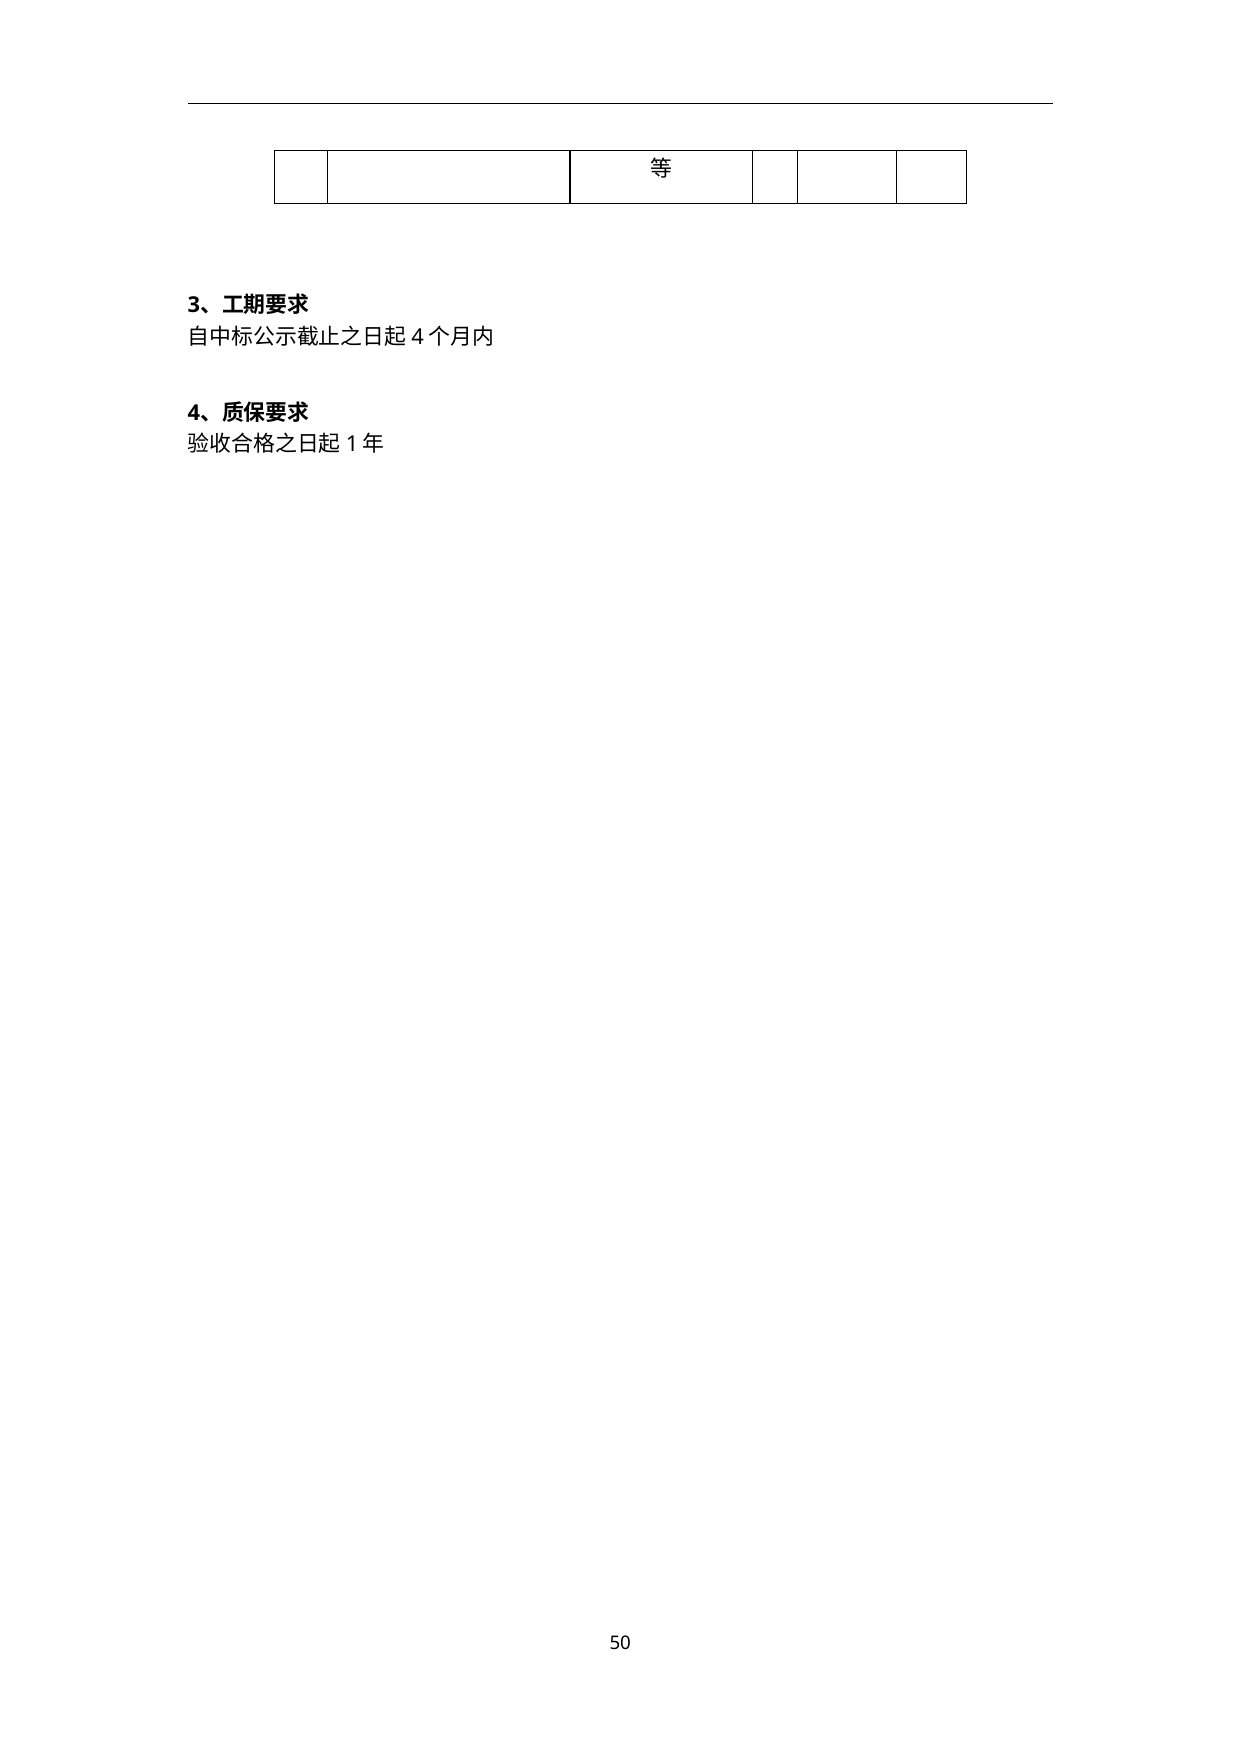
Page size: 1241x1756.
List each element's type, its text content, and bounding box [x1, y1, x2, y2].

text 验收合格之日起 1年 [187, 427, 1053, 458]
table_cell 1 [798, 151, 896, 203]
table_cell 环境改造费 [328, 151, 569, 203]
table_cell [897, 151, 966, 203]
text 3、工期要求 [187, 287, 1053, 319]
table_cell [571, 151, 752, 203]
table_cell 项 [753, 151, 797, 203]
text 自中标公示截止之日起 4个月内 [187, 319, 1053, 350]
table_cell 1 [275, 151, 327, 203]
text 4、质保要求 [187, 395, 1053, 427]
